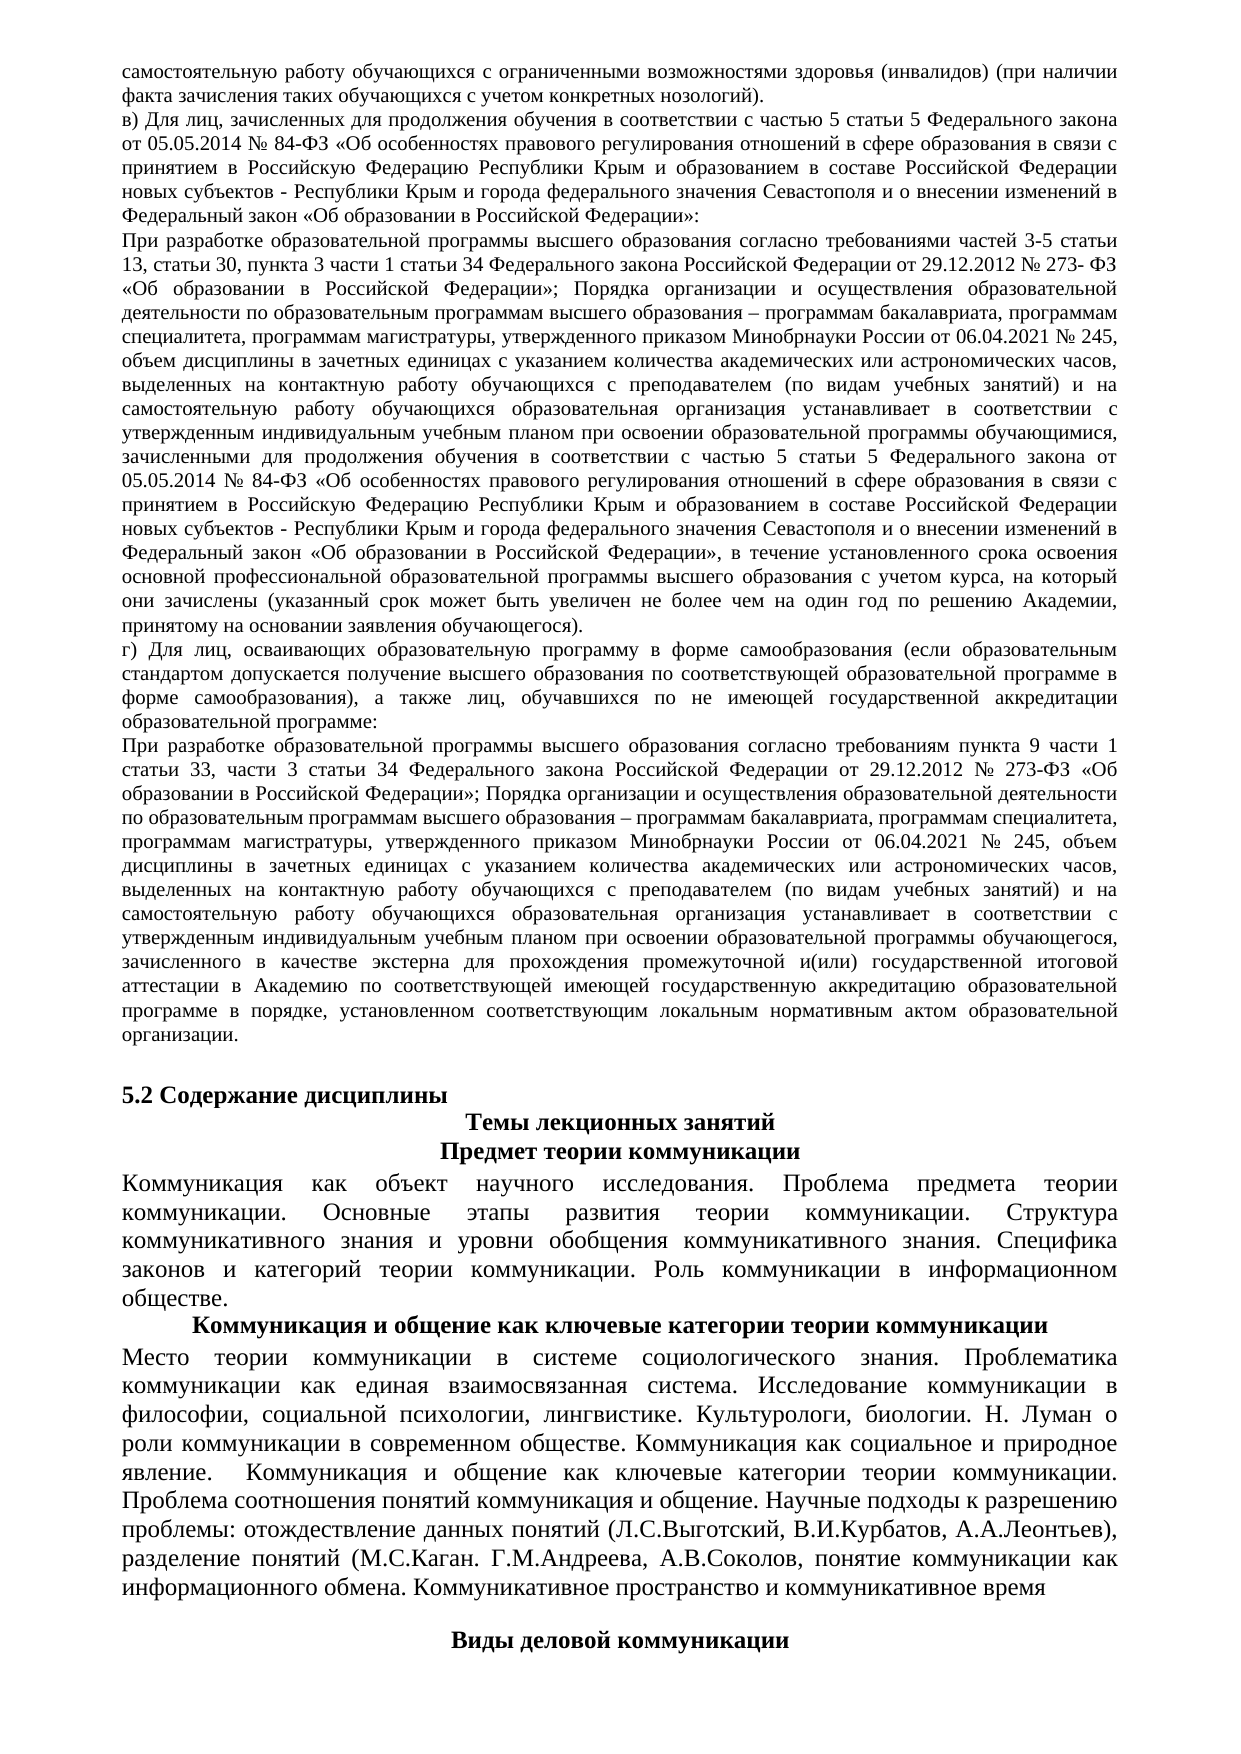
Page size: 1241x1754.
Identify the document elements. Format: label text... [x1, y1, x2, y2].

table_header самостоятельную работу обучающихся с ограниченными возможностями здоровья (инвалидов) (при наличии факта зачисления таких обучающихся с учетом конкретных нозологий). в) Для лиц, зачисленных для продолжения обучения в соответствии с частью 5 статьи 5 Федерального закона от 05.05.2014 № 84-ФЗ «Об особенностях правового регулирования отношений в сфере образования в связи с принятием в Российскую Федерацию Республики Крым и образованием в составе Российской Федерации новых субъектов - Республики Крым и города федерального значения Севастополя и о внесении изменений в Федеральный закон «Об образовании в Российской Федерации»: При разработке образовательной программы высшего образования согласно требованиями частей 3-5 статьи 13, статьи 30, пункта 3 части 1 статьи 34 Федерального закона Российской Федерации от 29.12.2012 № 273- ФЗ «Об образовании в Российской Федерации»; Порядка организации и осуществления образовательной деятельности по образовательным программам высшего образования – программам бакалавриата, программам специалитета, программам магистратуры, утвержденного приказом Минобрнауки России от 06.04.2021 № 245, объем дисциплины в зачетных единицах с указанием количества академических или астрономических часов, выделенных на контактную работу обучающихся с преподавателем (по видам учебных занятий) и на самостоятельную работу обучающихся образовательная организация устанавливает в соответствии с утвержденным индивидуальным учебным планом при освоении образовательной программы обучающимися, зачисленными для продолжения обучения в соответствии с частью 5 статьи 5 Федерального закона от 05.05.2014 № 84-ФЗ «Об особенностях правового регулирования отношений в сфере образования в связи с принятием в Российскую Федерацию Республики Крым и образованием в составе Российской Федерации новых субъектов - Республики Крым и города федерального значения Севастополя и о внесении изменений в Федеральный закон «Об образовании в Российской Федерации», в течение установленного срока освоения основной профессиональной образовательной программы высшего образования с учетом курса, на который они зачислены (указанный срок может быть увеличен не более чем на один год по решению Академии, принятому на основании заявления обучающегося). г) Для лиц, осваивающих образовательную программу в форме самообразования (если образовательным стандартом допускается получение высшего образования по соответствующей образовательной программе в форме самообразования), а также лиц, обучавшихся по не имеющей государственной аккредитации образовательной программе: При разработке образовательной программы высшего образования согласно требованиям пункта 9 части 1 статьи 33, части 3 статьи 34 Федерального закона Российской Федерации от 29.12.2012 № 273-ФЗ «Об образовании в Российской Федерации»; Порядка организации и осуществления образовательной деятельности по образовательным программам высшего образования – программам бакалавриата, программам специалитета, программам магистратуры, утвержденного приказом Минобрнауки России от 06.04.2021 № 245, объем дисциплины в зачетных единицах с указанием количества академических или астрономических часов, выделенных на контактную работу обучающихся с преподавателем (по видам учебных занятий) и на самостоятельную работу обучающихся образовательная организация устанавливает в соответствии с утвержденным индивидуальным учебным планом при освоении образовательной программы обучающегося, зачисленного в качестве экстерна для прохождения промежуточной и(или) государственной итоговой аттестации в Академию по соответствующей имеющей государственную аккредитацию образовательной программе в порядке, установленном соответствующим локальным нормативным актом образовательной организации. [118, 59, 1122, 1047]
table_cell 5.2 Содержание дисциплины [118, 1047, 1122, 1107]
table_cell Предмет теории коммуникации [118, 1136, 1122, 1168]
table_cell Коммуникация и общение как ключевые категории теории коммуникации [118, 1310, 1122, 1342]
table_cell Темы лекционных занятий [118, 1108, 1122, 1136]
table_cell Место теории коммуникации в системе социологического знания. Проблематика коммуникации как единая взаимосвязанная система. Исследование коммуникации в философии, социальной психологии, лингвистике. Культурологи, биологии. Н. Луман о роли коммуникации в современном обществе. Коммуникация как социальное и природное явление. Коммуникация и общение как ключевые категории теории коммуникации. Проблема соотношения понятий коммуникация и общение. Научные подходы к разрешению проблемы: отождествление данных понятий (Л.С.Выготский, В.И.Курбатов, А.А.Леонтьев), разделение понятий (М.С.Каган. Г.М.Андреева, А.В.Соколов, понятие коммуникации как информационного обмена. Коммуникативное пространство и коммуникативное время [118, 1342, 1122, 1625]
table_cell Коммуникация как объект научного исследования. Проблема предмета теории коммуникации. Основные этапы развития теории коммуникации. Структура коммуникативного знания и уровни обобщения коммуникативного знания. Специфика законов и категорий теории коммуникации. Роль коммуникации в информационном обществе. [118, 1168, 1122, 1310]
table_cell Виды деловой коммуникации [118, 1625, 1122, 1657]
